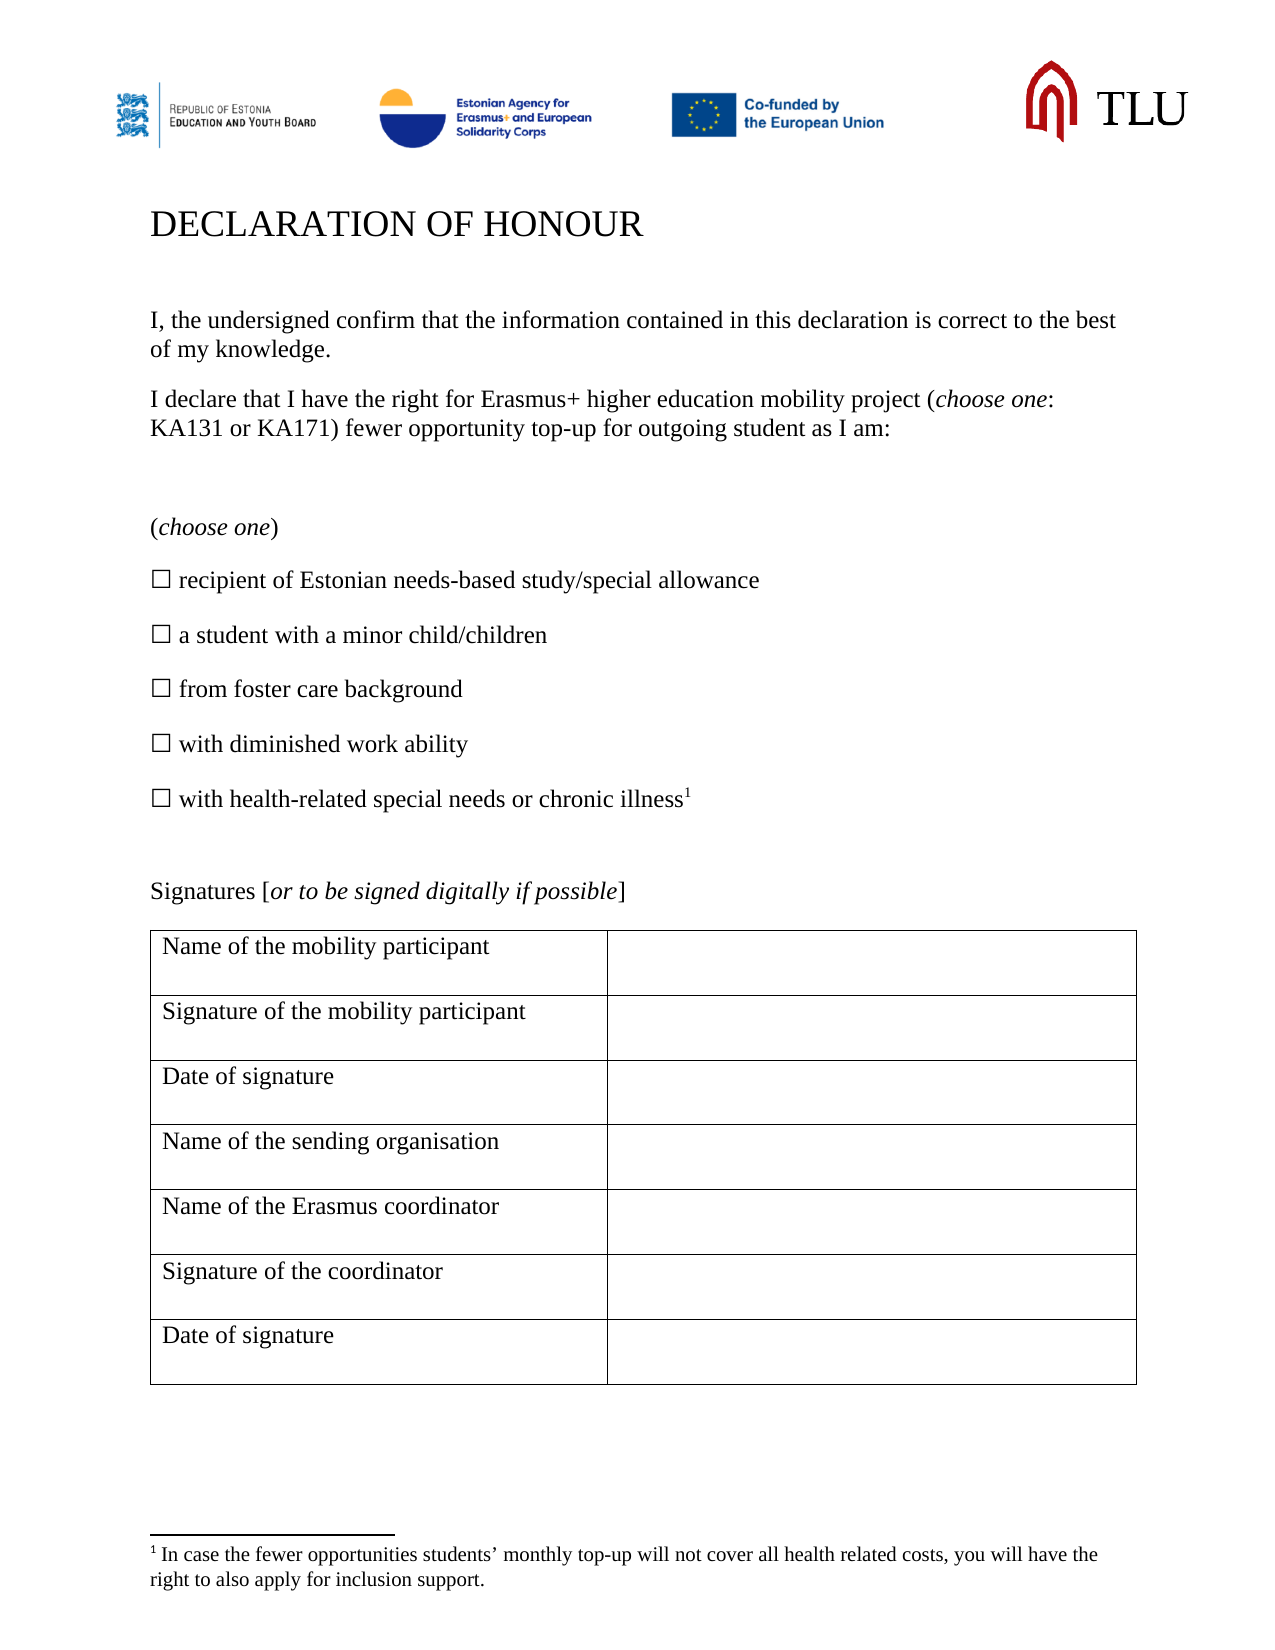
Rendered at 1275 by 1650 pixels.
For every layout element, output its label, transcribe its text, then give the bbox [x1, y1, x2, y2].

text a student with a minor child/children [150, 616, 1125, 650]
table_header Name of the mobility participant [151, 931, 607, 994]
text Signatures [or to be signed digitally if possible] [150, 876, 1125, 904]
table_cell Name of the sending organisation [151, 1125, 607, 1189]
table_cell Name of the Erasmus coordinator [151, 1190, 607, 1254]
table_cell [608, 1125, 1136, 1189]
table_header [608, 931, 1136, 994]
text with diminished work ability [150, 726, 1125, 760]
table_cell [608, 996, 1136, 1059]
table_cell [608, 1320, 1136, 1384]
text recipient of Estonian needs-based study/special allowance [150, 561, 1125, 595]
text I declare that I have the right for Erasmus+ higher education mobility project (choose one: KA131 or KA171) fewer opportunity top-up for outgoing student as I am: [150, 384, 1125, 441]
table_cell [608, 1061, 1136, 1124]
table_cell Signature of the mobility participant [151, 996, 607, 1059]
text with health-related special needs or chronic illness [150, 781, 1125, 815]
table_cell Signature of the coordinator [151, 1255, 607, 1319]
text I, the undersigned confirm that the information contained in this declaration is correct to the best of my knowledge. [150, 306, 1125, 363]
table_cell Date of signature [151, 1061, 607, 1124]
text from foster care background [150, 671, 1125, 705]
picture [17, 27, 1231, 179]
table_cell Date of signature [151, 1320, 607, 1384]
text (choose one) [150, 512, 1125, 541]
table_cell [608, 1255, 1136, 1319]
table_cell [608, 1190, 1136, 1254]
text DECLARATION OF HONOUR [150, 202, 1125, 245]
